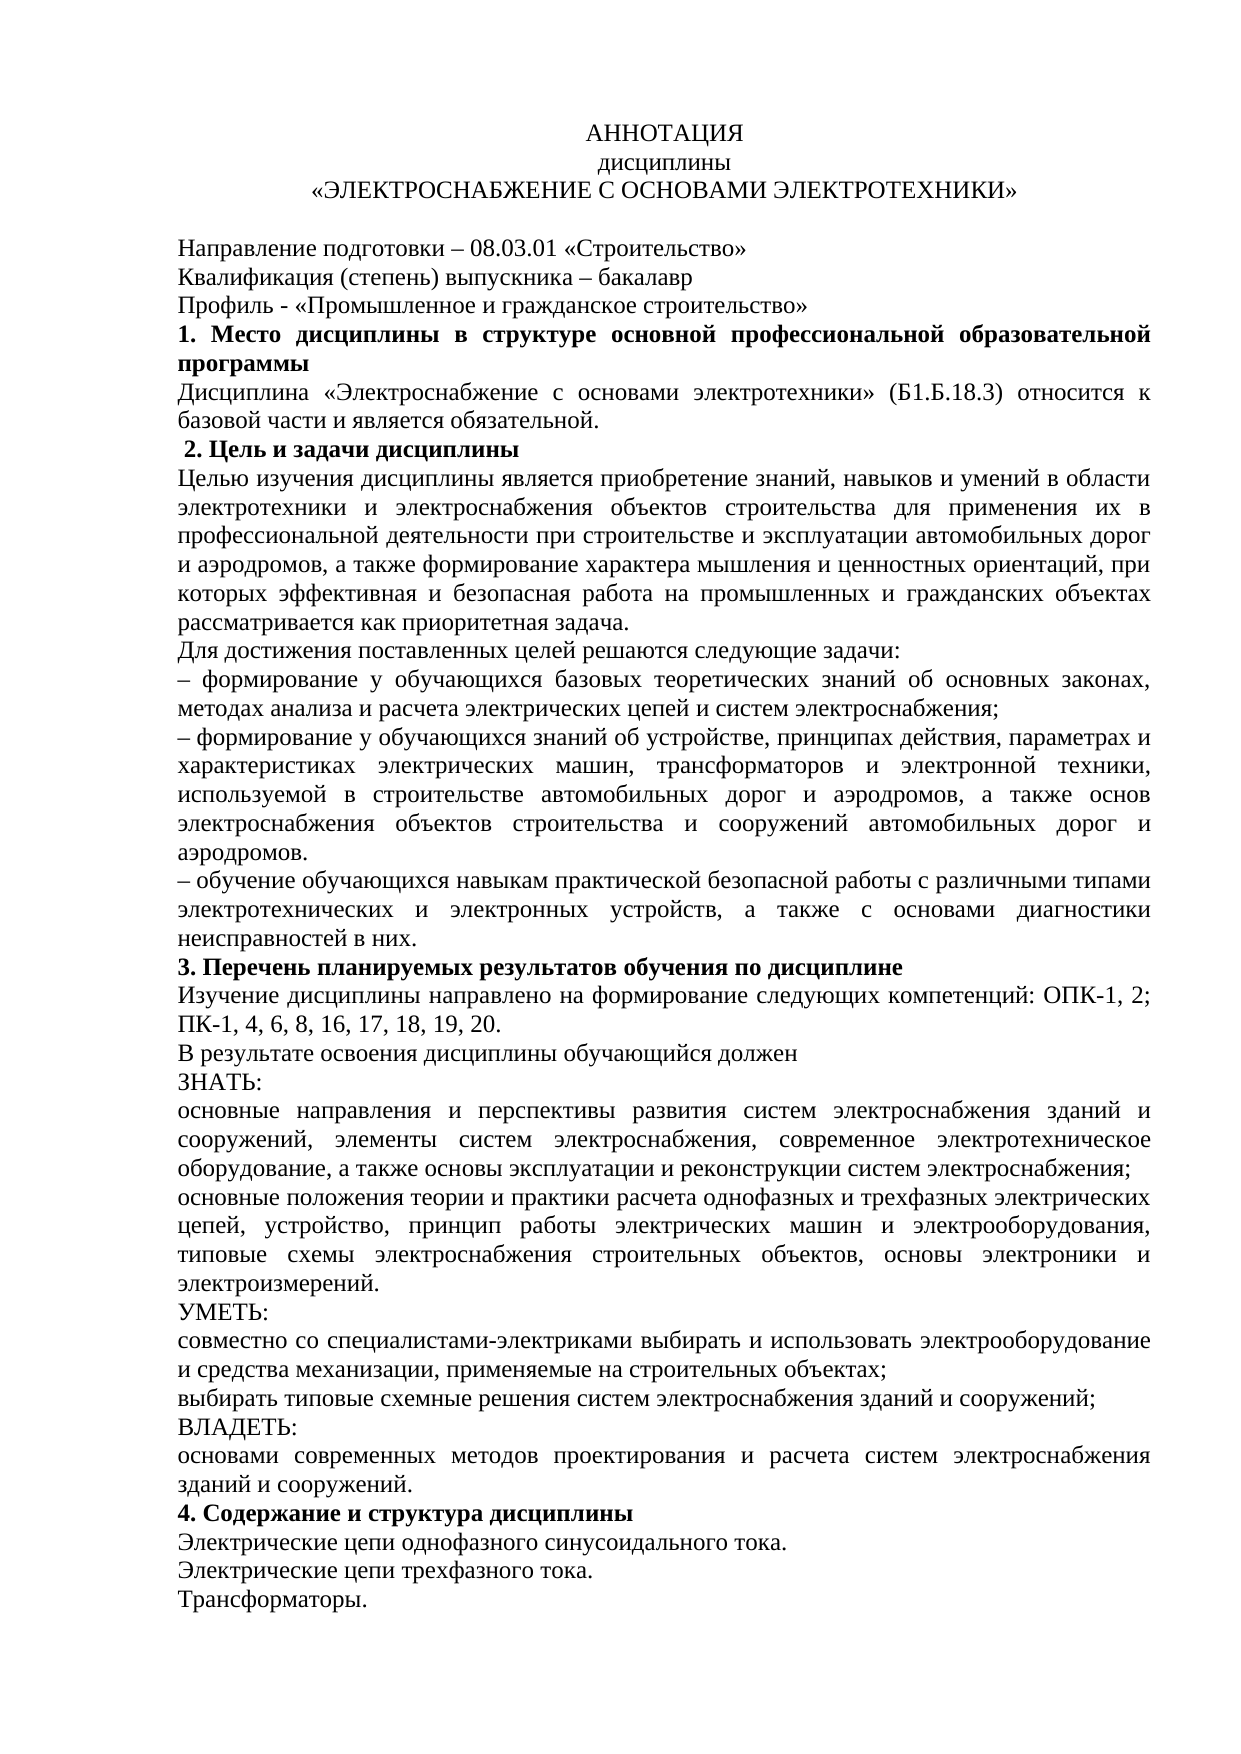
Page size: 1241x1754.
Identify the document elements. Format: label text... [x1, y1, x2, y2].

text Профиль - «Промышленное и гражданское строительство» [177, 291, 1152, 319]
text 1. Место дисциплины в структуре основной профессиональной образовательной программы [177, 319, 1152, 377]
text УМЕТЬ: [177, 1297, 1152, 1326]
text 2. Цель и задачи дисциплины [177, 434, 1152, 463]
text Электрические цепи трехфазного тока. [177, 1556, 1152, 1584]
text Электрические цепи однофазного синусоидального тока. [177, 1527, 1152, 1556]
text дисциплины [177, 147, 1152, 176]
text Направление подготовки – 08.03.01 «Строительство» [177, 233, 1152, 262]
text – формирование у обучающихся базовых теоретических знаний об основных законах, методах анализа и расчета электрических цепей и систем электроснабжения; [177, 664, 1152, 722]
text совместно со специалистами-электриками выбирать и использовать электрооборудование и средства механизации, применяемые на строительных объектах; [177, 1326, 1152, 1383]
text ЗНАТЬ: [177, 1067, 1152, 1096]
text 3. Перечень планируемых результатов обучения по дисциплине [177, 952, 1152, 981]
text Целью изучения дисциплины является приобретение знаний, навыков и умений в области электротехники и электроснабжения объектов строительства для применения их в профессиональной деятельности при строительстве и эксплуатации автомобильных дорог и аэродромов, а также формирование характера мышления и ценностных ориентаций, при которых эффективная и безопасная работа на промышленных и гражданских объектах рассматривается как приоритетная задача. [177, 463, 1152, 636]
text Изучение дисциплины направлено на формирование следующих компетенций: ОПК-1, 2; ПК-1, 4, 6, 8, 16, 17, 18, 19, 20. [177, 981, 1152, 1038]
text – формирование у обучающихся знаний об устройстве, принципах действия, параметрах и характеристиках электрических машин, трансформаторов и электронной техники, используемой в строительстве автомобильных дорог и аэродромов, а также основ электроснабжения объектов строительства и сооружений автомобильных дорог и аэродромов. [177, 722, 1152, 866]
text Трансформаторы. [177, 1584, 1152, 1613]
text Квалификация (степень) выпускника – бакалавр [177, 262, 1152, 291]
text В результате освоения дисциплины обучающийся должен [177, 1038, 1152, 1067]
text АННОТАЦИЯ [177, 118, 1152, 147]
text Для достижения поставленных целей решаются следующие задачи: [177, 636, 1152, 664]
text основные положения теории и практики расчета однофазных и трехфазных электрических цепей, устройство, принцип работы электрических машин и электрооборудования, типовые схемы электроснабжения строительных объектов, основы электроники и электроизмерений. [177, 1182, 1152, 1297]
text основные направления и перспективы развития систем электроснабжения зданий и сооружений, элементы систем электроснабжения, современное электротехническое оборудование, а также основы эксплуатации и реконструкции систем электроснабжения; [177, 1096, 1152, 1182]
text выбирать типовые схемные решения систем электроснабжения зданий и сооружений; [177, 1383, 1152, 1412]
text 4. Содержание и структура дисциплины [177, 1498, 1152, 1527]
text ВЛАДЕТЬ: [177, 1412, 1152, 1441]
text Дисциплина «Электроснабжение с основами электротехники» (Б1.Б.18.3) относится к базовой части и является обязательной. [177, 377, 1152, 434]
text – обучение обучающихся навыкам практической безопасной работы с различными типами электротехнических и электронных устройств, а также с основами диагностики неисправностей в них. [177, 866, 1152, 952]
text «ЭЛЕКТРОСНАБЖЕНИЕ С ОСНОВАМИ ЭЛЕКТРОТЕХНИКИ» [177, 176, 1152, 204]
text основами современных методов проектирования и расчета систем электроснабжения зданий и сооружений. [177, 1441, 1152, 1498]
